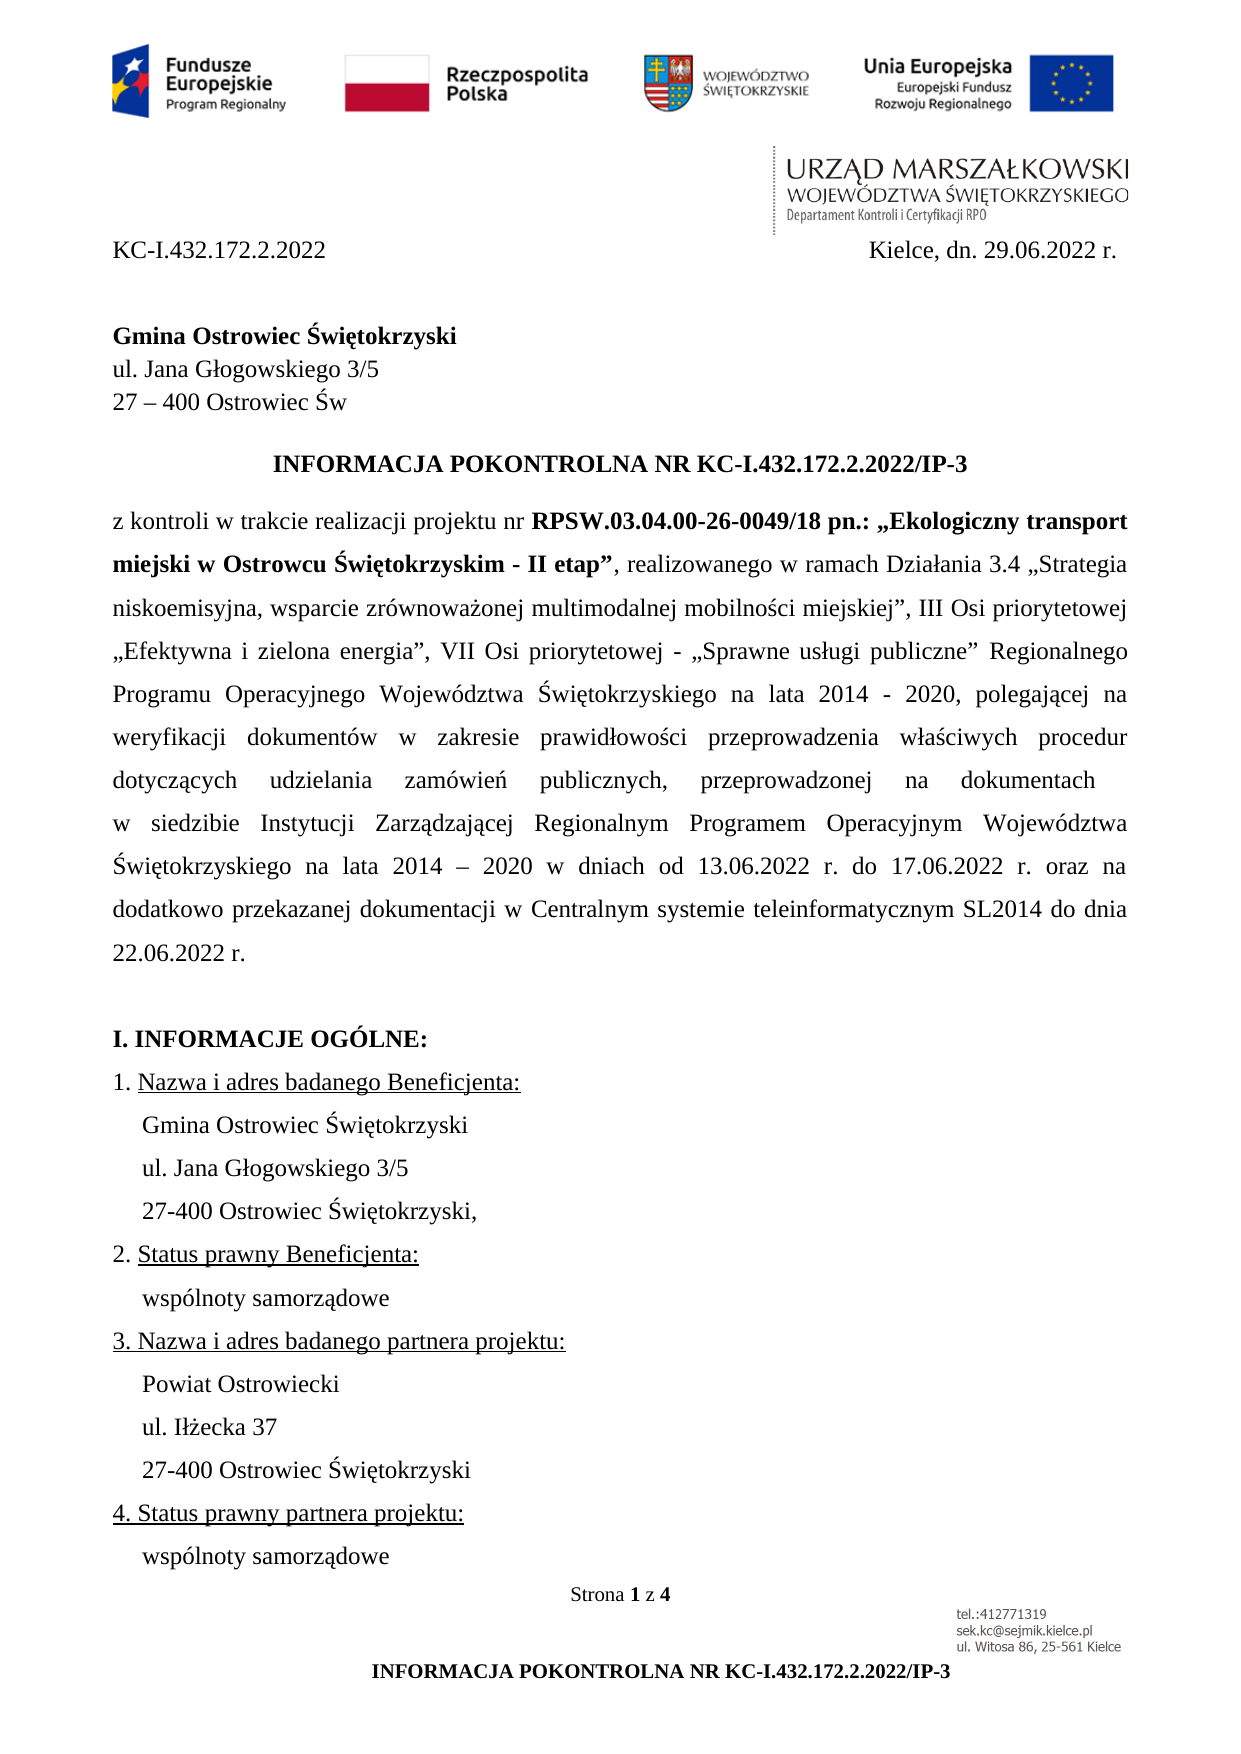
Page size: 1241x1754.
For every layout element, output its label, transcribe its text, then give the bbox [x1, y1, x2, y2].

text Gmina Ostrowiec Świętokrzyski [142, 1110, 1128, 1139]
text ul. Jana Głogowskiego 3/5 [112, 354, 1128, 383]
text I. INFORMACJE OGÓLNE: [112, 1024, 1128, 1053]
text z kontroli w trakcie realizacji projektu nr RPSW.03.04.00-26-0049/18 pn.: „Ekologiczny transport miejski w Ostrowcu Świętokrzyskim - II etap”, realizowanego w ramach Działania 3.4 „Strategia niskoemisyjna, wsparcie zrównoważonej multimodalnej mobilności miejskiej”, III Osi priorytetowej „Efektywna i zielona energia”, VII Osi priorytetowej - „Sprawne usługi publiczne” Regionalnego Programu Operacyjnego Województwa Świętokrzyskiego na lata 2014 - 2020, polegającej na weryfikacji dokumentów w zakresie prawidłowości przeprowadzenia właściwych procedur dotyczących udzielania zamówień publicznych, przeprowadzonej na dokumentach w siedzibie Instytucji Zarządzającej Regionalnym Programem Operacyjnym Województwa Świętokrzyskiego na lata 2014 – 2020 w dniach od 13.06.2022 r. do 17.06.2022 r. oraz na dodatkowo przekazanej dokumentacji w Centralnym systemie teleinformatycznym SL2014 do dnia 22.06.2022 r. [112, 506, 1128, 966]
picture [112, 44, 1114, 118]
text 1. Nazwa i adres badanego Beneficjenta: [112, 1067, 1128, 1096]
text ul. Jana Głogowskiego 3/5 [142, 1153, 1128, 1182]
text wspólnoty samorządowe [142, 1283, 1128, 1311]
text 4. Status prawny partnera projektu: [112, 1498, 1128, 1527]
text 2. Status prawny Beneficjenta: [112, 1239, 1128, 1268]
text 27 – 400 Ostrowiec Św [112, 387, 1128, 416]
text Gmina Ostrowiec Świętokrzyski [112, 321, 1128, 350]
text Powiat Ostrowiecki [142, 1369, 1128, 1398]
text 3. Nazwa i adres badanego partnera projektu: [112, 1326, 1128, 1354]
picture [773, 146, 1129, 235]
text 27-400 Ostrowiec Świętokrzyski [142, 1455, 1128, 1484]
picture [956, 1605, 1129, 1679]
text wspólnoty samorządowe [142, 1541, 1128, 1570]
text ul. Iłżecka 37 [142, 1412, 1128, 1441]
text INFORMACJA POKONTROLNA NR KC-I.432.172.2.2022/IP-3 [112, 449, 1128, 478]
text 27-400 Ostrowiec Świętokrzyski, [142, 1196, 1128, 1225]
text KC-I.432.172.2.2022 Kielce, dn. 29.06.2022 r. [112, 235, 1128, 264]
